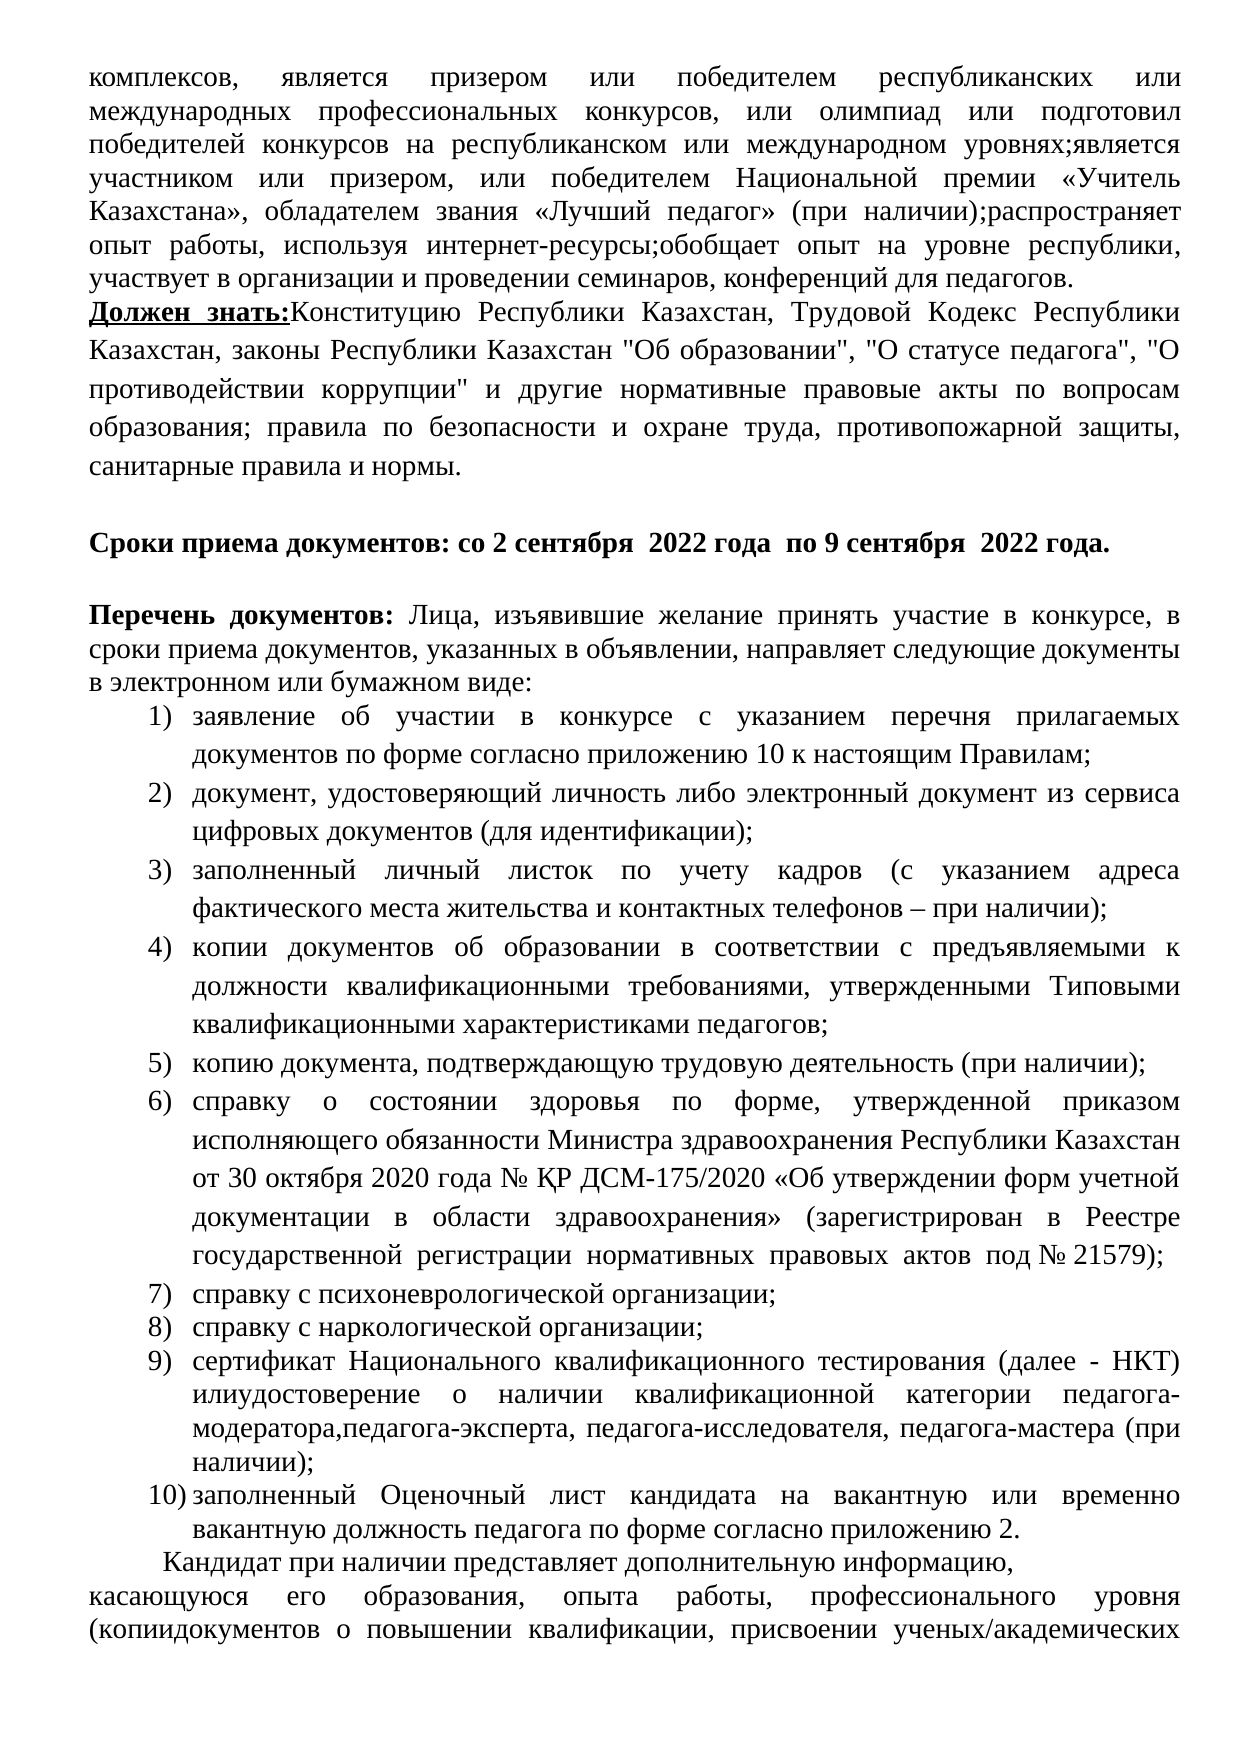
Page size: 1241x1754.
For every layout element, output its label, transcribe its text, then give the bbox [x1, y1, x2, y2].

list заполненный личный листок по учету кадров (с указанием адреса фактического места жительства и контактных телефонов – при наличии); [148, 852, 1181, 924]
list заполненный Оценочный лист кандидата на вакантную или временно вакантную должность педагога по форме согласно приложению 2. [148, 1477, 1181, 1544]
list справку с наркологической организации; [148, 1309, 1181, 1343]
text Сроки приема документов: со 2 сентября 2022 года по 9 сентября 2022 года. [89, 525, 1181, 559]
list справку с психоневрологической организации; [148, 1276, 1181, 1309]
list копии документов об образовании в соответствии с предъявляемыми к должности квалификационными требованиями, утвержденными Типовыми квалификационными характеристиками педагогов; [148, 929, 1181, 1040]
list сертификат Национального квалификационного тестирования (далее - НКТ) илиудостоверение о наличии квалификационной категории педагога-модератора,педагога-эксперта, педагога-исследователя, педагога-мастера (при наличии); [148, 1343, 1181, 1477]
text Должен знать:Конституцию Республики Казахстан, Трудовой Кодекс Республики Казахстан, законы Республики Казахстан "Об образовании", "О статусе педагога", "О противодействии коррупции" и другие нормативные правовые акты по вопросам образования; правила по безопасности и охране труда, противопожарной защиты, санитарные правила и нормы. [89, 294, 1181, 482]
list документ, удостоверяющий личность либо электронный документ из сервиса цифровых документов (для идентификации); [148, 775, 1181, 847]
text Перечень документов: Лица, изъявившие желание принять участие в конкурсе, в сроки приема документов, указанных в объявлении, направляет следующие документы в электронном или бумажном виде: [89, 597, 1181, 698]
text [89, 59, 1181, 294]
list заявление об участии в конкурсе с указанием перечня прилагаемых документов по форме согласно приложению 10 к настоящим Правилам; [148, 698, 1181, 770]
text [89, 1578, 1181, 1645]
list справку о состоянии здоровья по форме, утвержденной приказом исполняющего обязанности Министра здравоохранения Республики Казахстан от 30 октября 2020 года № ҚР ДСМ-175/2020 «Об утверждении форм учетной документации в области здравоохранения» (зарегистрирован в Реестре государственной регистрации нормативных правовых актов под № 21579); [148, 1083, 1181, 1271]
list копию документа, подтверждающую трудовую деятельность (при наличии); [148, 1045, 1181, 1078]
text Кандидат при наличии представляет дополнительную информацию, [89, 1544, 1181, 1578]
